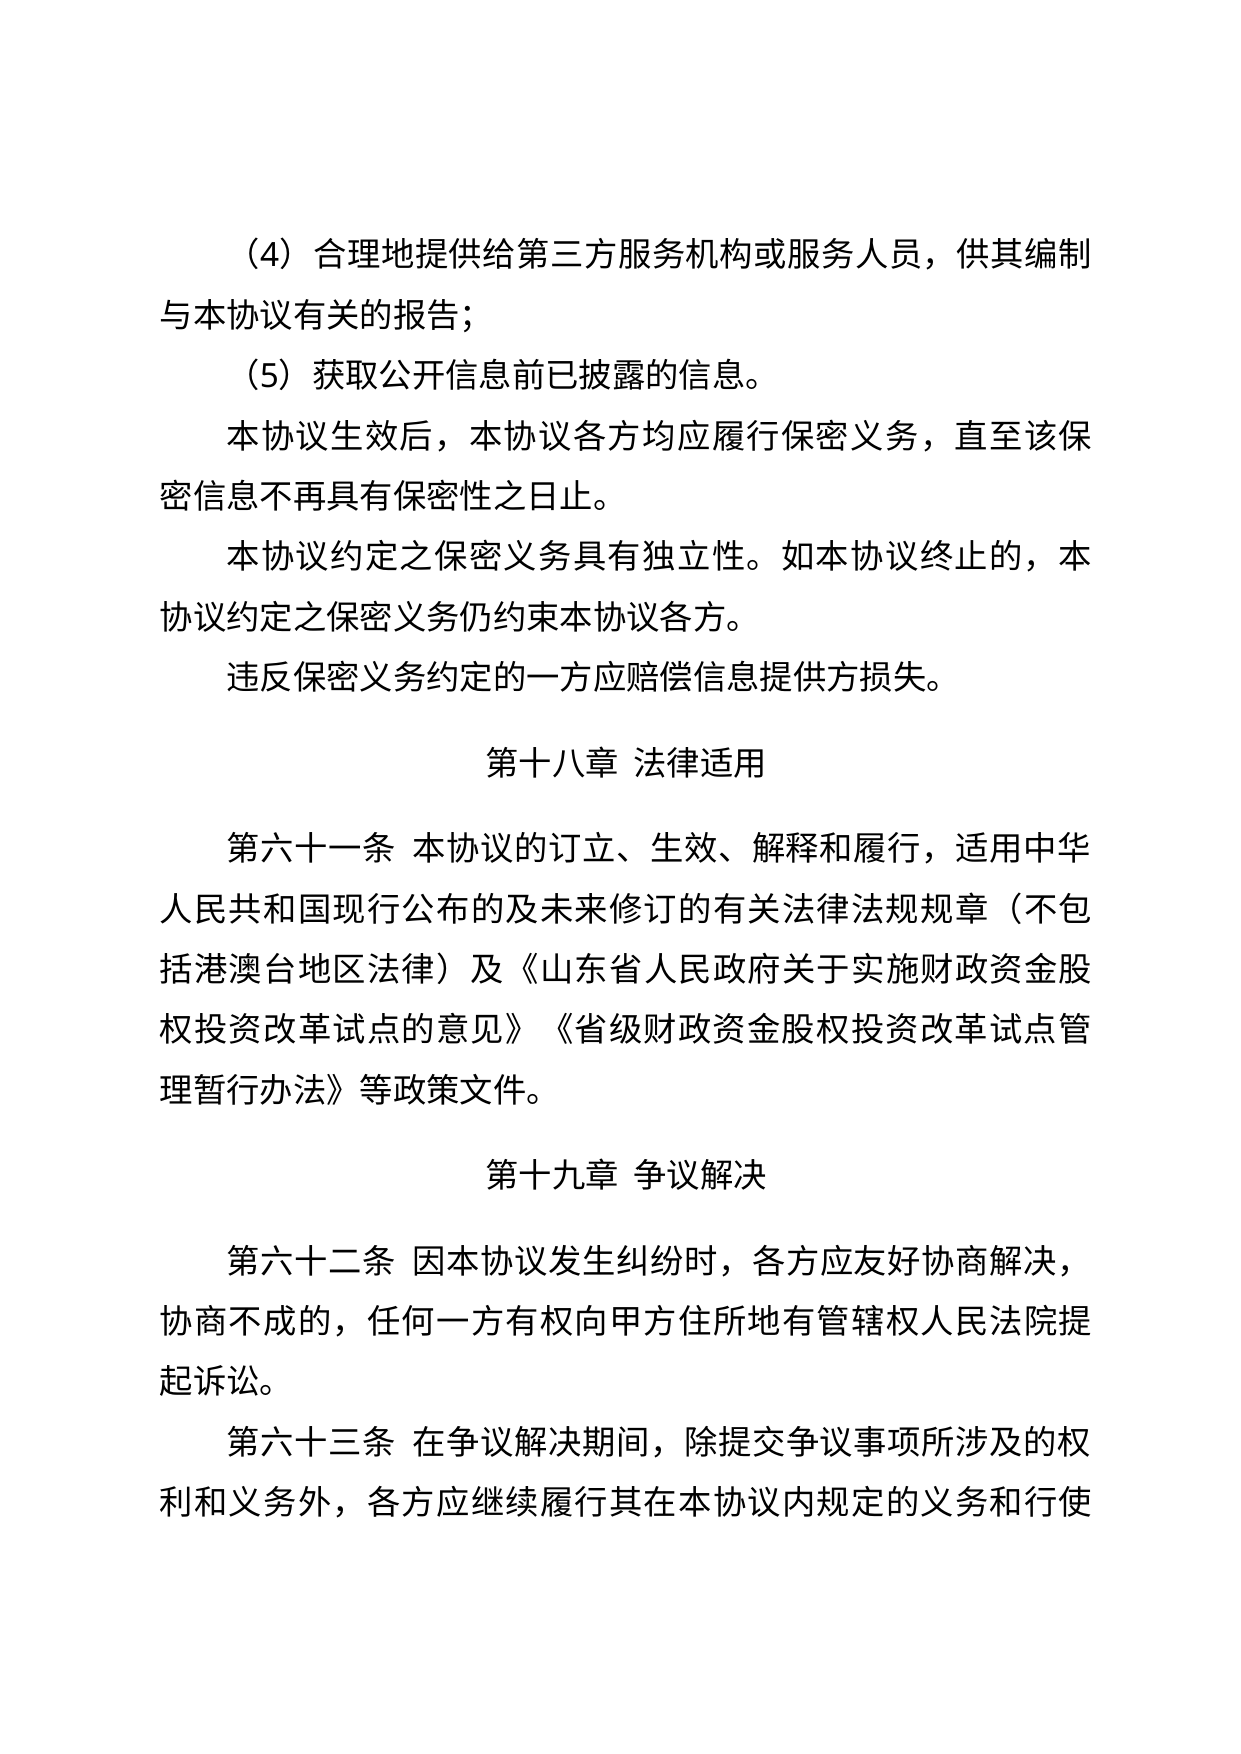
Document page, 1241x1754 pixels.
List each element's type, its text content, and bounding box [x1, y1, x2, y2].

text 违反保密义务约定的一方应赔偿信息提供方损失。 [159, 641, 1092, 702]
text 第十九章 争议解决 [159, 1139, 1092, 1200]
text 本协议生效后，本协议各方均应履行保密义务，直至该保密信息不再具有保密性之日止。 [159, 400, 1092, 521]
text 第六十一条 本协议的订立、生效、解释和履行，适用中华人民共和国现行公布的及未来修订的有关法律法规规章（不包括港澳台地区法律）及《山东省人民政府关于实施财政资金股权投资改革试点的意见》《省级财政资金股权投资改革试点管理暂行办法》等政策文件。 [159, 812, 1092, 1114]
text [159, 1406, 1092, 1527]
text 第六十二条 因本协议发生纠纷时，各方应友好协商解决，协商不成的，任何一方有权向甲方住所地有管辖权人民法院提起诉讼。 [159, 1225, 1092, 1406]
text （4）合理地提供给第三方服务机构或服务人员，供其编制与本协议有关的报告； [159, 218, 1092, 339]
text 本协议约定之保密义务具有独立性。如本协议终止的，本协议约定之保密义务仍约束本协议各方。 [159, 521, 1092, 641]
text （5）获取公开信息前已披露的信息。 [159, 339, 1092, 400]
text 第十八章 法律适用 [159, 727, 1092, 787]
